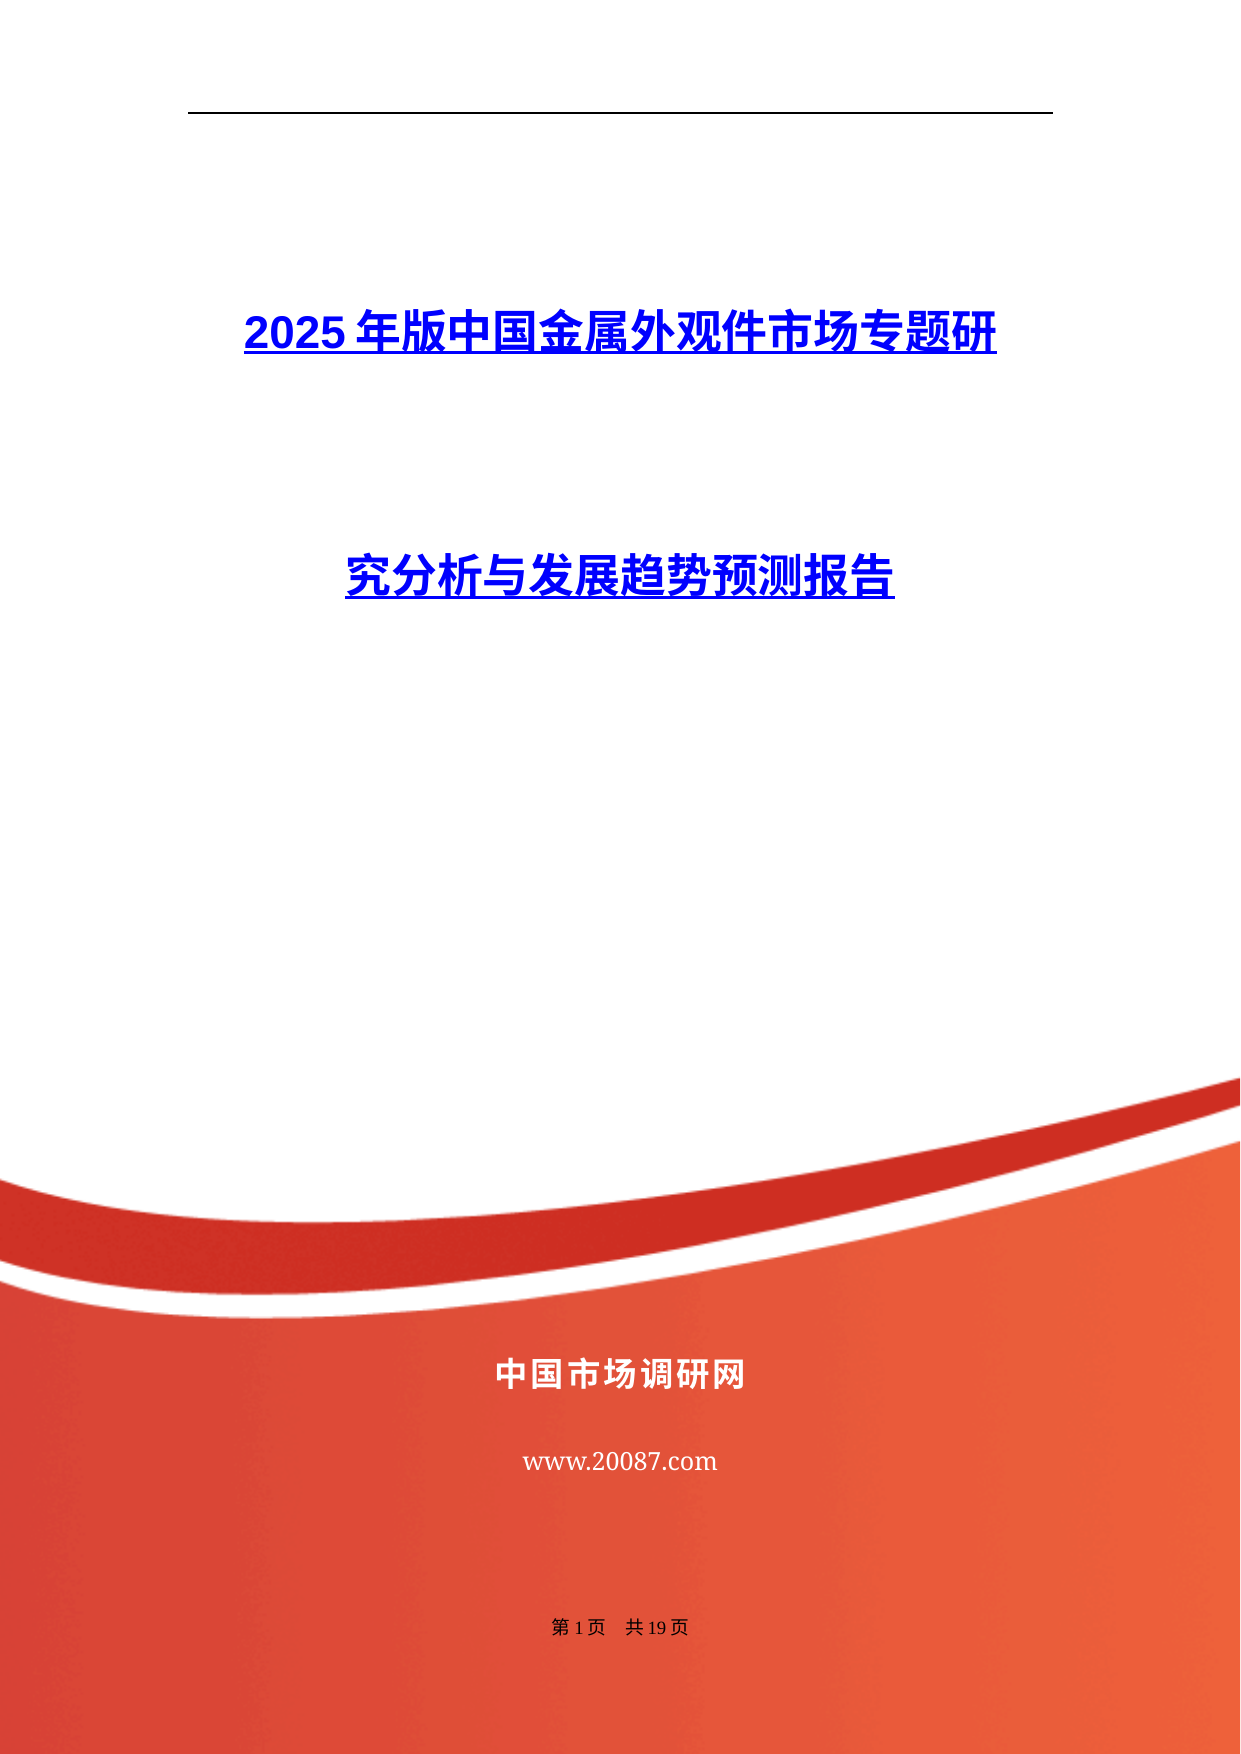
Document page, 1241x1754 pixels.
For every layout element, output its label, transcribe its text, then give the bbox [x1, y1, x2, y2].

table_header 2025年版中国金属外观件市场专题研究分析与发展趋势预测报告 [188, 207, 1053, 773]
text www.20087.com [187, 1428, 1053, 1493]
subtitle 中国市场调研网 [187, 1339, 1053, 1404]
picture [0, 1006, 1241, 1754]
